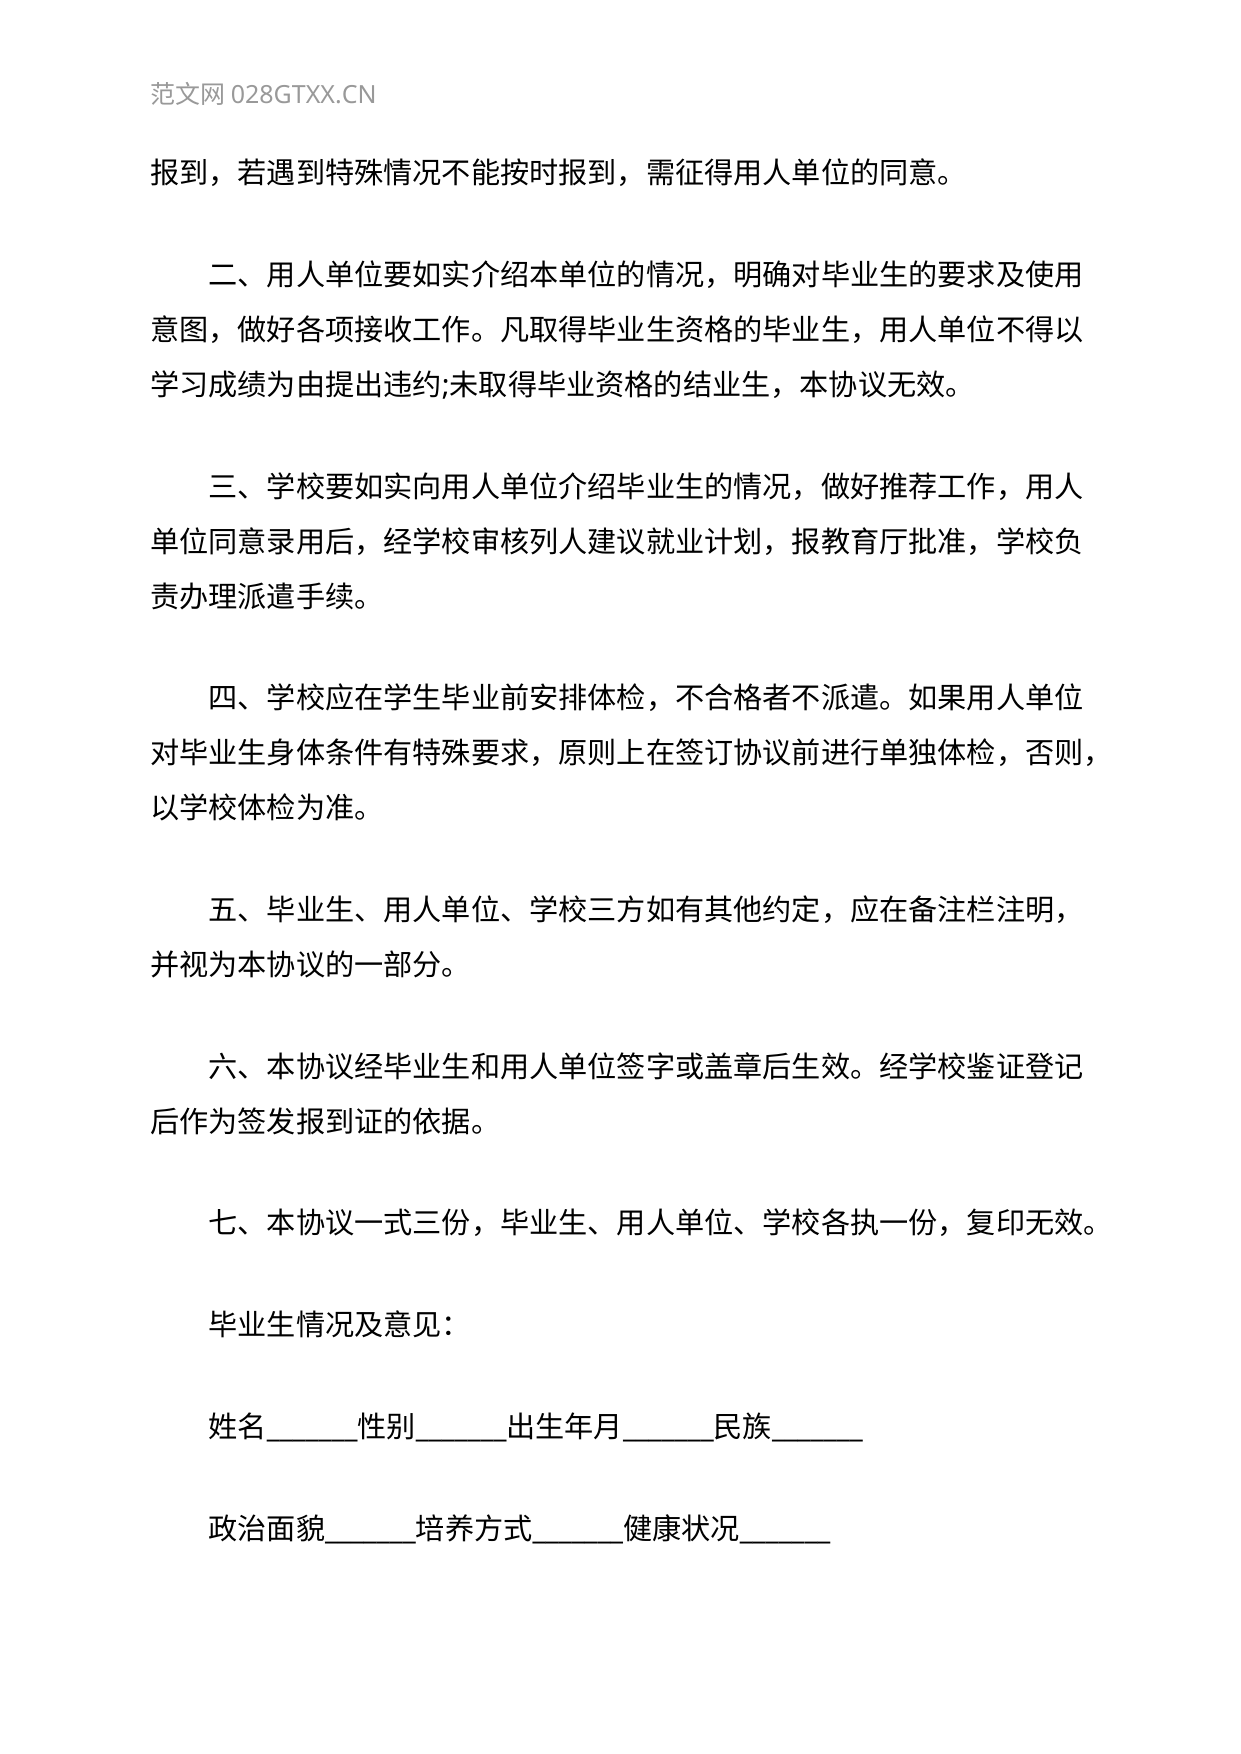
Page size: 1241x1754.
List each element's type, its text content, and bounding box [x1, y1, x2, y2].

text 政治面貌_______培养方式_______健康状况_______ [150, 1506, 1090, 1548]
text 六、本协议经毕业生和用人单位签字或盖章后生效。经学校鉴证登记后作为签发报到证的依据。 [150, 1043, 1090, 1141]
text 五、毕业生、用人单位、学校三方如有其他约定，应在备注栏注明，并视为本协议的一部分。 [150, 887, 1090, 984]
text 七、本协议一式三份，毕业生、用人单位、学校各执一份，复印无效。 [150, 1200, 1090, 1242]
text 二、用人单位要如实介绍本单位的情况，明确对毕业生的要求及使用意图，做好各项接收工作。凡取得毕业生资格的毕业生，用人单位不得以学习成绩为由提出违约;未取得毕业资格的结业生，本协议无效。 [150, 252, 1090, 404]
text 毕业生情况及意见： [150, 1302, 1090, 1344]
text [150, 150, 1090, 192]
text 四、学校应在学生毕业前安排体检，不合格者不派遣。如果用人单位对毕业生身体条件有特殊要求，原则上在签订协议前进行单独体检，否则，以学校体检为准。 [150, 675, 1090, 827]
text 三、学校要如实向用人单位介绍毕业生的情况，做好推荐工作，用人单位同意录用后，经学校审核列人建议就业计划，报教育厅批准，学校负责办理派遣手续。 [150, 463, 1090, 616]
text 姓名_______性别_______出生年月_______民族_______ [150, 1403, 1090, 1446]
